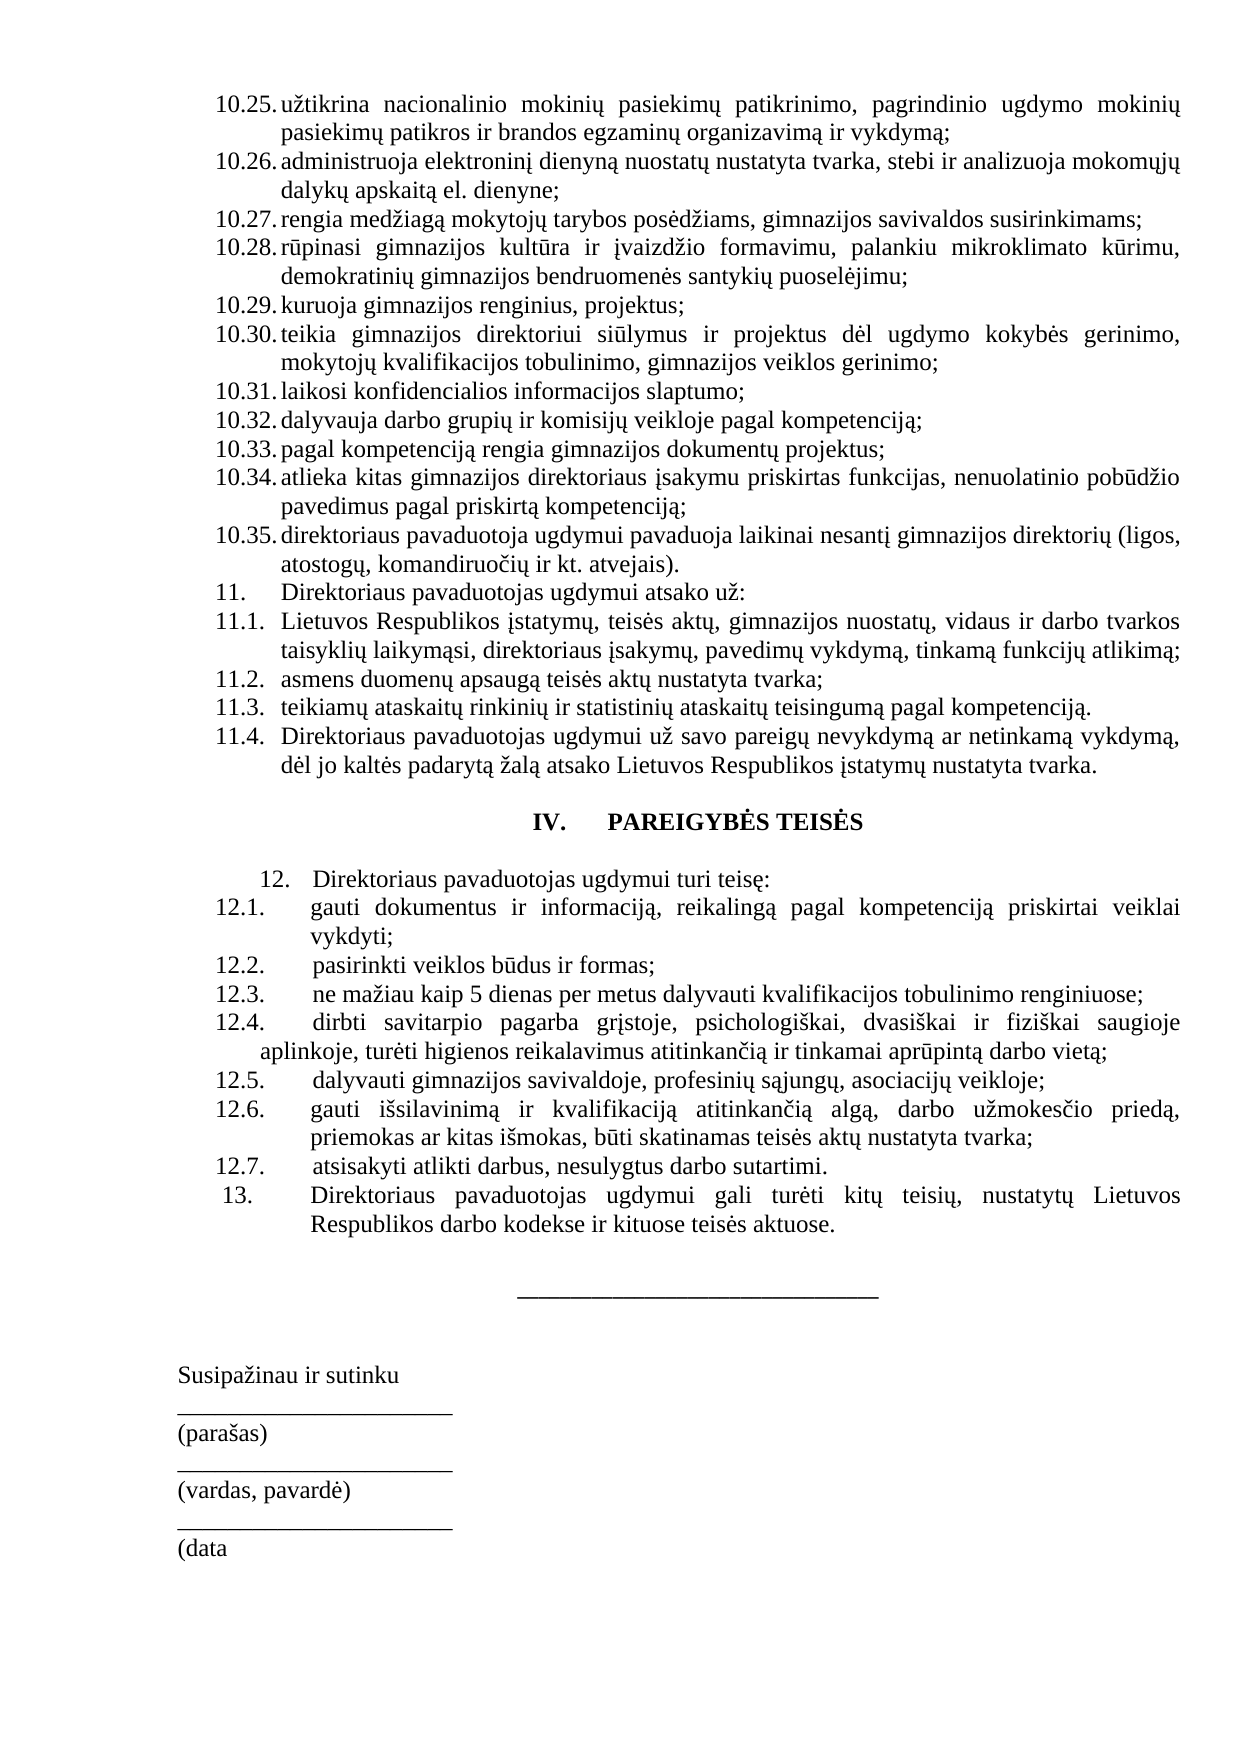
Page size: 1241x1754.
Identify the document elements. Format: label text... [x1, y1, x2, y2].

list teikiamų ataskaitų rinkinių ir statistinių ataskaitų teisingumą pagal kompetenciją. [215, 692, 1181, 721]
list administruoja elektroninį dienyną nuostatų nustatyta tvarka, stebi ir analizuoja mokomųjų dalykų apskaitą el. dienyne; [215, 146, 1181, 204]
list PAREIGYBĖS TEISĖS [215, 807, 1181, 836]
list dalyvauja darbo grupių ir komisijų veikloje pagal kompetenciją; [215, 405, 1181, 434]
list rengia medžiagą mokytojų tarybos posėdžiams, gimnazijos savivaldos susirinkimams; [215, 204, 1181, 232]
list gauti išsilavinimą ir kvalifikaciją atitinkančią algą, darbo užmokesčio priedą, priemokas ar kitas išmokas, būti skatinamas teisės aktų nustatyta tvarka; [215, 1094, 1181, 1151]
text ______________________ [177, 1389, 1181, 1418]
list asmens duomenų apsaugą teisės aktų nustatyta tvarka; [215, 664, 1181, 692]
list gauti dokumentus ir informaciją, reikalingą pagal kompetenciją priskirtai veiklai vykdyti; [215, 892, 1181, 950]
text ______________________ [177, 1504, 1181, 1533]
list teikia gimnazijos direktoriui siūlymus ir projektus dėl ugdymo kokybės gerinimo, mokytojų kvalifikacijos tobulinimo, gimnazijos veiklos gerinimo; [215, 319, 1181, 376]
text Susipažinau ir sutinku [177, 1360, 1181, 1389]
list Direktoriaus pavaduotojas ugdymui atsako už: [215, 577, 1181, 606]
list rūpinasi gimnazijos kultūra ir įvaizdžio formavimu, palankiu mikroklimato kūrimu, demokratinių gimnazijos bendruomenės santykių puoselėjimu; [215, 232, 1181, 290]
list laikosi konfidencialios informacijos slaptumo; [215, 376, 1181, 405]
list ne mažiau kaip 5 dienas per metus dalyvauti kvalifikacijos tobulinimo renginiuose; [215, 979, 1181, 1007]
list atsisakyti atlikti darbus, nesulygtus darbo sutartimi. [215, 1151, 1181, 1180]
text (vardas, pavardė) [177, 1475, 1181, 1504]
list dirbti savitarpio pagarba grįstoje, psichologiškai, dvasiškai ir fiziškai saugioje aplinkoje, turėti higienos reikalavimus atitinkančią ir tinkamai aprūpintą darbo vietą; [215, 1007, 1181, 1065]
text ______________________ [177, 1446, 1181, 1475]
list atlieka kitas gimnazijos direktoriaus įsakymu priskirtas funkcijas, nenuolatinio pobūdžio pavedimus pagal priskirtą kompetenciją; [215, 462, 1181, 520]
list pagal kompetenciją rengia gimnazijos dokumentų projektus; [215, 434, 1181, 462]
list dalyvauti gimnazijos savivaldoje, profesinių sąjungų, asociacijų veikloje; [215, 1065, 1181, 1094]
list užtikrina nacionalinio mokinių pasiekimų patikrinimo, pagrindinio ugdymo mokinių pasiekimų patikros ir brandos egzaminų organizavimą ir vykdymą; [215, 89, 1181, 146]
list Direktoriaus pavaduotojas ugdymui už savo pareigų nevykdymą ar netinkamą vykdymą, dėl jo kaltės padarytą žalą atsako Lietuvos Respublikos įstatymų nustatyta tvarka. [215, 721, 1181, 779]
text (data [177, 1533, 1181, 1561]
list direktoriaus pavaduotoja ugdymui pavaduoja laikinai nesantį gimnazijos direktorių (ligos, atostogų, komandiruočių ir kt. atvejais). [215, 520, 1181, 577]
list Lietuvos Respublikos įstatymų, teisės aktų, gimnazijos nuostatų, vidaus ir darbo tvarkos taisyklių laikymąsi, direktoriaus įsakymų, pavedimų vykdymą, tinkamą funkcijų atlikimą; [215, 606, 1181, 664]
text (parašas) [177, 1418, 1181, 1446]
list kuruoja gimnazijos renginius, projektus; [215, 290, 1181, 319]
list Direktoriaus pavaduotojas ugdymui turi teisę: [252, 864, 1181, 892]
list Direktoriaus pavaduotojas ugdymui gali turėti kitų teisių, nustatytų Lietuvos Respublikos darbo kodekse ir kituose teisės aktuose. [222, 1180, 1181, 1237]
list __________________________________ [215, 1270, 1181, 1303]
list pasirinkti veiklos būdus ir formas; [215, 950, 1181, 979]
